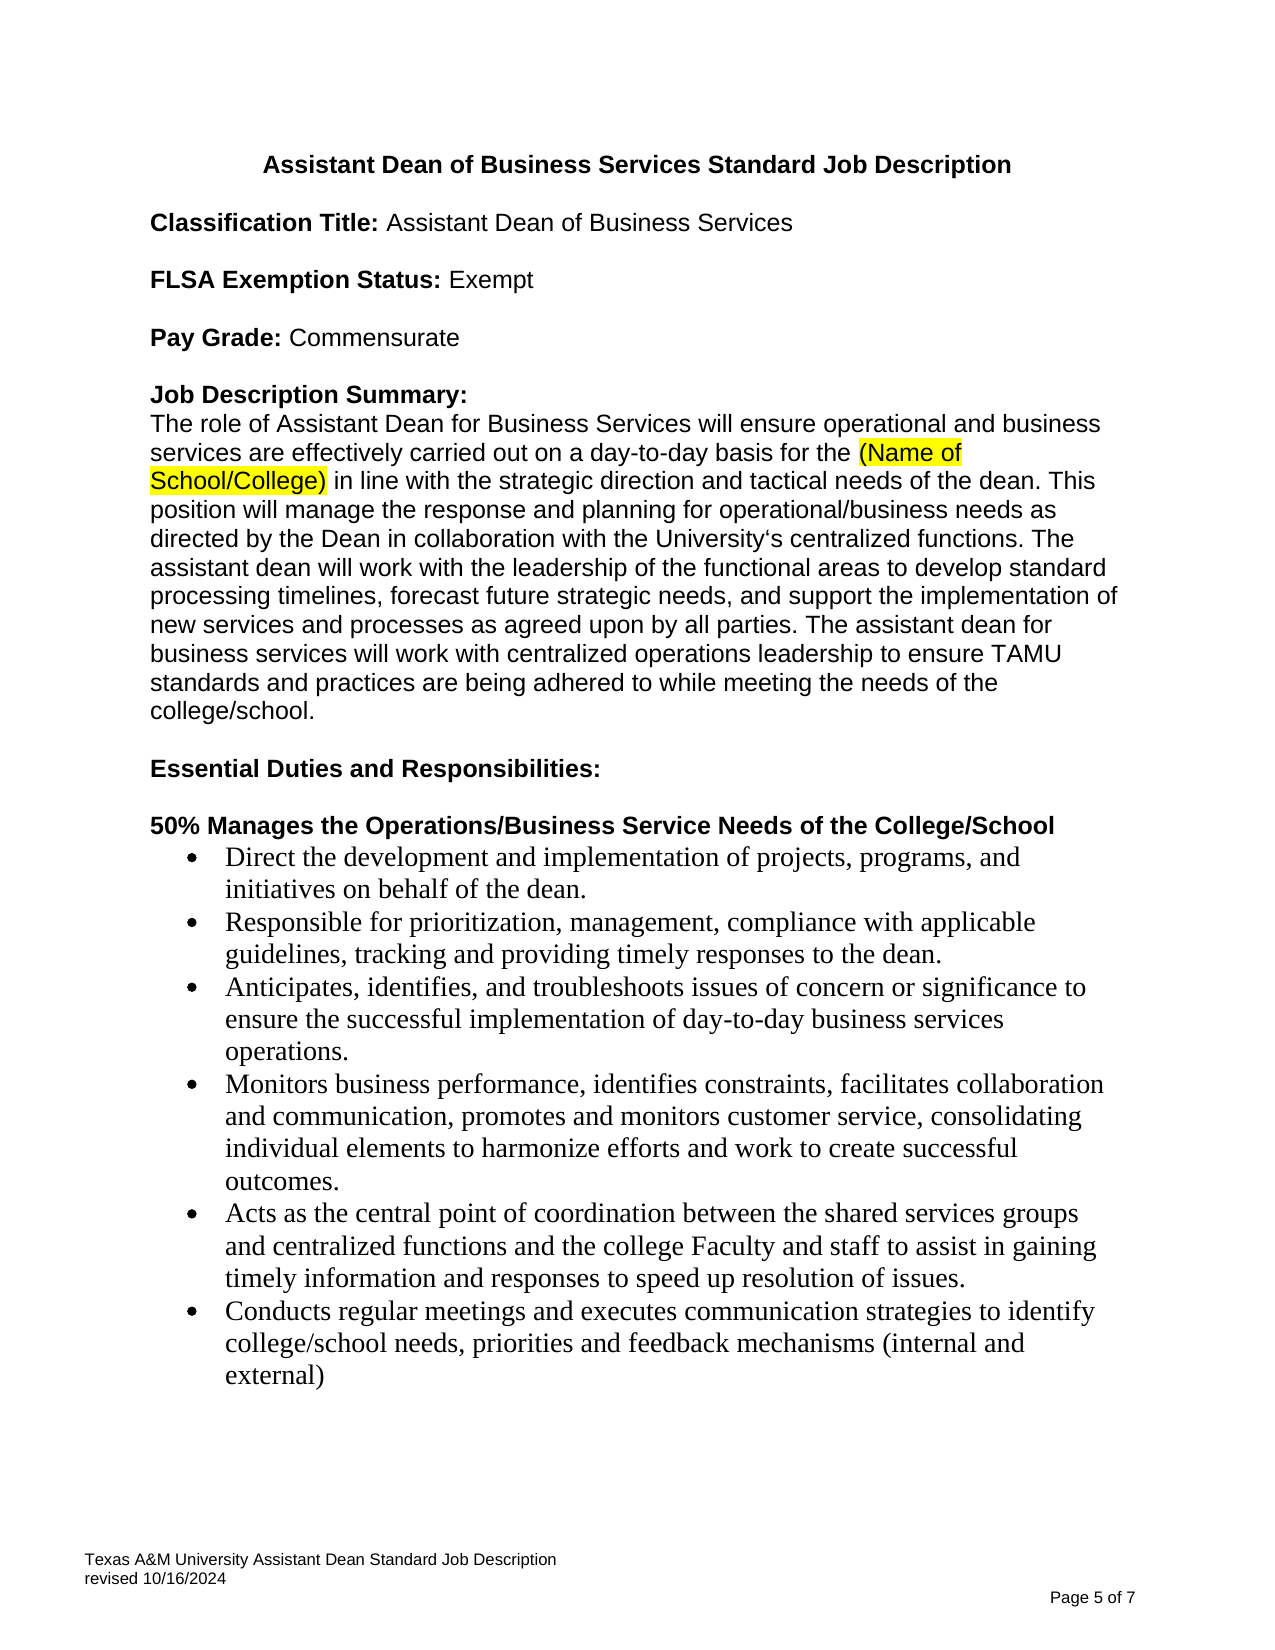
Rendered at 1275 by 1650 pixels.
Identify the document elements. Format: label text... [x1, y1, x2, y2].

list Direct the development and implementation of projects, programs, and initiatives on behalf of the dean. [187, 840, 1125, 905]
text FLSA Exemption Status: Exempt [150, 265, 1125, 294]
list Monitors business performance, identifies constraints, facilitates collaboration and communication, promotes and monitors customer service, consolidating individual elements to harmonize efforts and work to create successful outcomes. [187, 1067, 1125, 1196]
text Pay Grade: Commensurate [150, 322, 1125, 351]
text 50% Manages the Operations/Business Service Needs of the College/School [150, 811, 1125, 840]
text Job Description Summary: [150, 380, 1125, 409]
list Anticipates, identifies, and troubleshoots issues of concern or significance to ensure the successful implementation of day-to-day business services operations. [187, 969, 1125, 1067]
text Essential Duties and Responsibilities: [150, 754, 1125, 782]
text Classification Title: Assistant Dean of Business Services [150, 207, 1125, 236]
list Acts as the central point of coordination between the shared services groups and centralized functions and the college Faculty and staff to assist in gaining timely information and responses to speed up resolution of issues. [187, 1196, 1125, 1293]
text The role of Assistant Dean for Business Services will ensure operational and business services are effectively carried out on a day-to-day basis for the (Name of School/College) in line with the strategic direction and tactical needs of the dean. This position will manage the response and planning for operational/business needs as directed by the Dean in collaboration with the University‘s centralized functions. The assistant dean will work with the leadership of the functional areas to develop standard processing timelines, forecast future strategic needs, and support the implementation of new services and processes as agreed upon by all parties. The assistant dean for business services will work with centralized operations leadership to ensure TAMU standards and practices are being adhered to while meeting the needs of the college/school. [150, 409, 1125, 725]
list Conducts regular meetings and executes communication strategies to identify college/school needs, priorities and feedback mechanisms (internal and external) [187, 1293, 1125, 1391]
list Responsible for prioritization, management, compliance with applicable guidelines, tracking and providing timely responses to the dean. [187, 905, 1125, 969]
text Assistant Dean of Business Services Standard Job Description [150, 150, 1125, 179]
